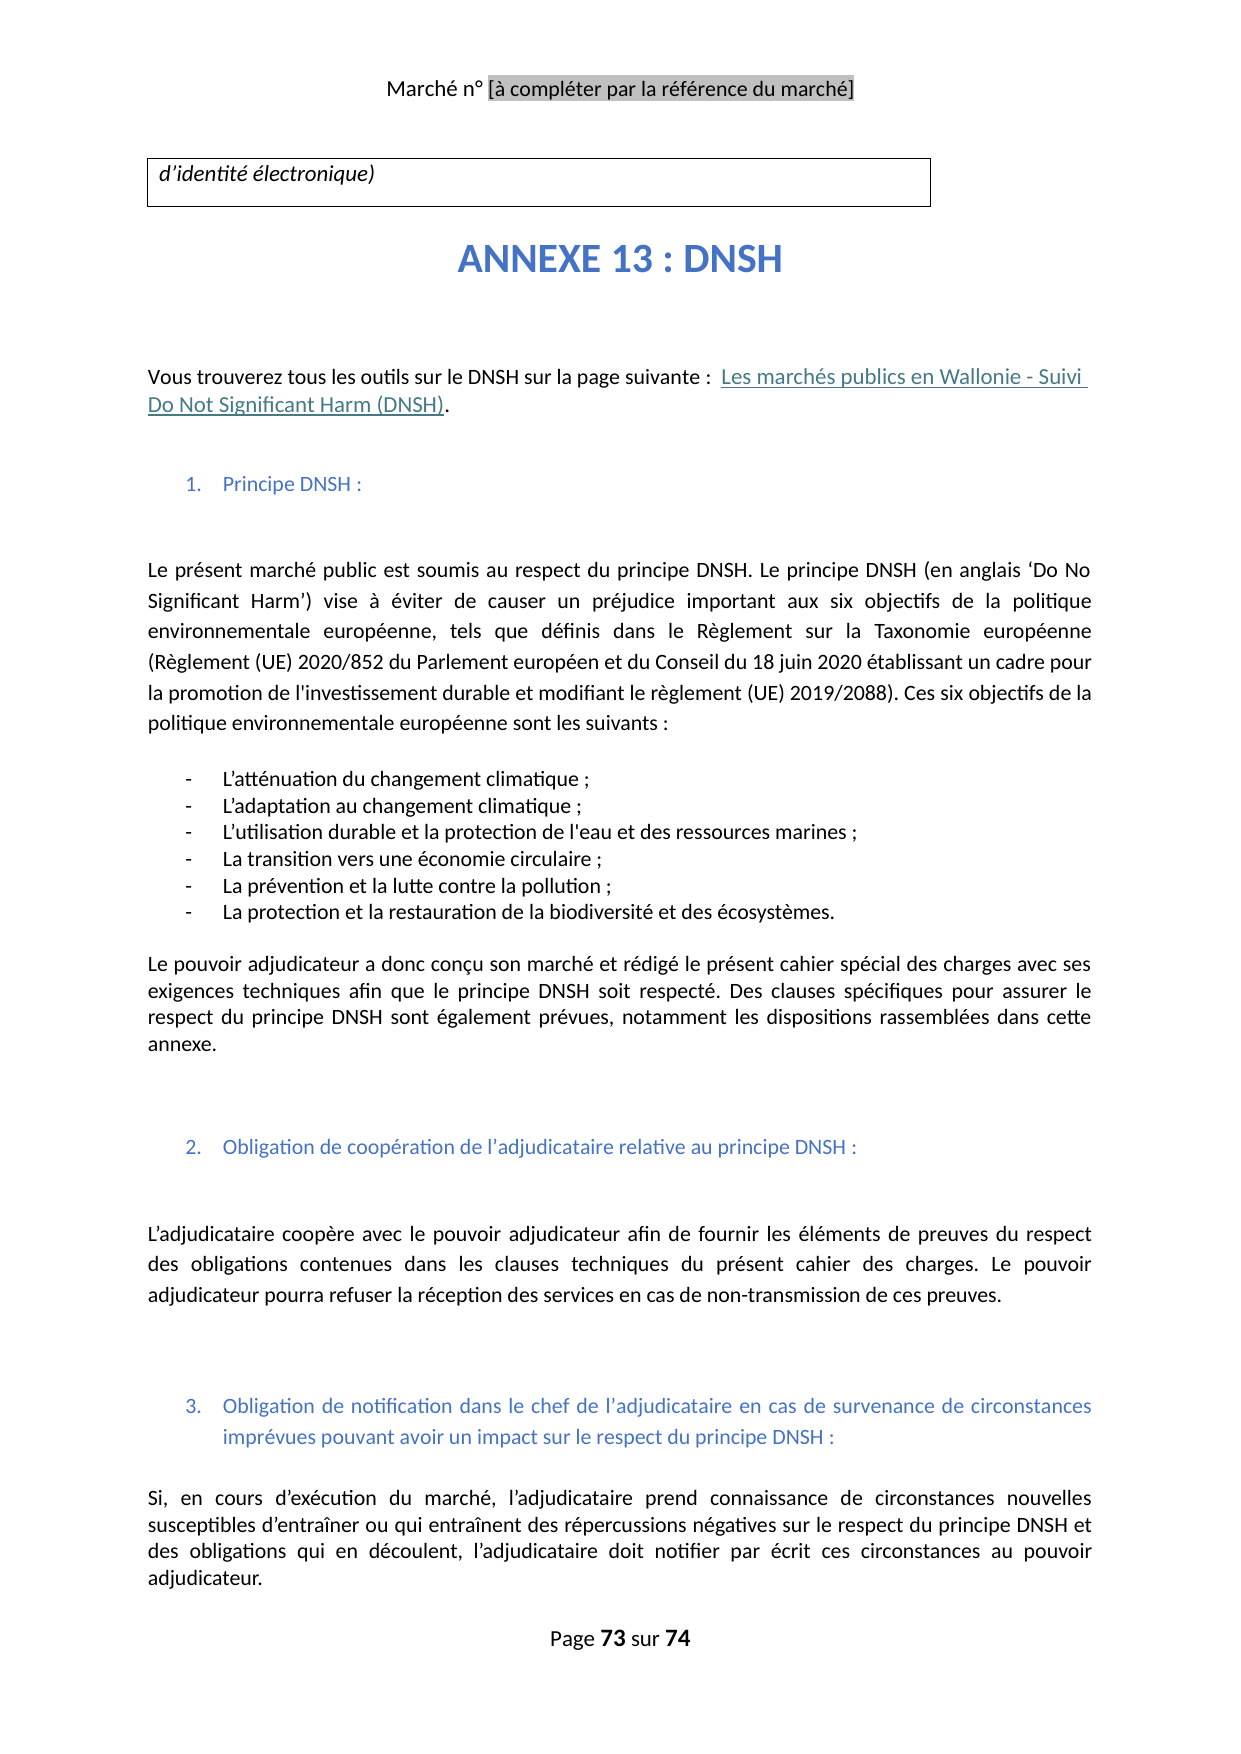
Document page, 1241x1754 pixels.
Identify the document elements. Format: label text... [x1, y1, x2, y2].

list Principe DNSH : [185, 470, 1093, 497]
text Le pouvoir adjudicateur a donc conçu son marché et rédigé le présent cahier spécial des charges avec ses exigences techniques afin que le principe DNSH soit respecté. Des clauses spécifiques pour assurer le respect du principe DNSH sont également prévues, notamment les dispositions rassemblées dans cette annexe. [148, 950, 1093, 1057]
text Si, en cours d’exécution du marché, l’adjudicataire prend connaissance de circonstances nouvelles susceptibles d’entraîner ou qui entraînent des répercussions négatives sur le respect du principe DNSH et des obligations qui en découlent, l’adjudicataire doit notifier par écrit ces circonstances au pouvoir adjudicateur. [148, 1484, 1093, 1591]
subtitle ANNEXE 13 : DNSH [148, 232, 1093, 282]
list L’atténuation du changement climatique ; [185, 765, 1093, 792]
text L’adjudicataire coopère avec le pouvoir adjudicateur afin de fournir les éléments de preuves du respect des obligations contenues dans les clauses techniques du présent cahier des charges. Le pouvoir adjudicateur pourra refuser la réception des services en cas de non-transmission de ces preuves. [148, 1220, 1093, 1308]
text Vous trouverez tous les outils sur le DNSH sur la page suivante : Les marchés publics en Wallonie - Suivi Do Not Significant Harm (DNSH). [148, 362, 1093, 418]
list Obligation de coopération de l’adjudicataire relative au principe DNSH : [185, 1133, 1093, 1160]
list L’adaptation au changement climatique ; [185, 792, 1093, 818]
list La prévention et la lutte contre la pollution ; [185, 872, 1093, 898]
text Le présent marché public est soumis au respect du principe DNSH. Le principe DNSH (en anglais ‘Do No Significant Harm’) vise à éviter de causer un préjudice important aux six objectifs de la politique environnementale européenne, tels que définis dans le Règlement sur la Taxonomie européenne (Règlement (UE) 2020/852 du Parlement européen et du Conseil du 18 juin 2020 établissant un cadre pour la promotion de l'investissement durable et modifiant le règlement (UE) 2019/2088). Ces six objectifs de la politique environnementale européenne sont les suivants : [148, 556, 1093, 736]
list L’utilisation durable et la protection de l'eau et des ressources marines ; [185, 818, 1093, 845]
list La protection et la restauration de la biodiversité et des écosystèmes. [185, 898, 1093, 925]
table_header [148, 159, 930, 206]
list La transition vers une économie circulaire ; [185, 845, 1093, 872]
list Obligation de notification dans le chef de l’adjudicataire en cas de survenance de circonstances imprévues pouvant avoir un impact sur le respect du principe DNSH : [185, 1392, 1093, 1449]
